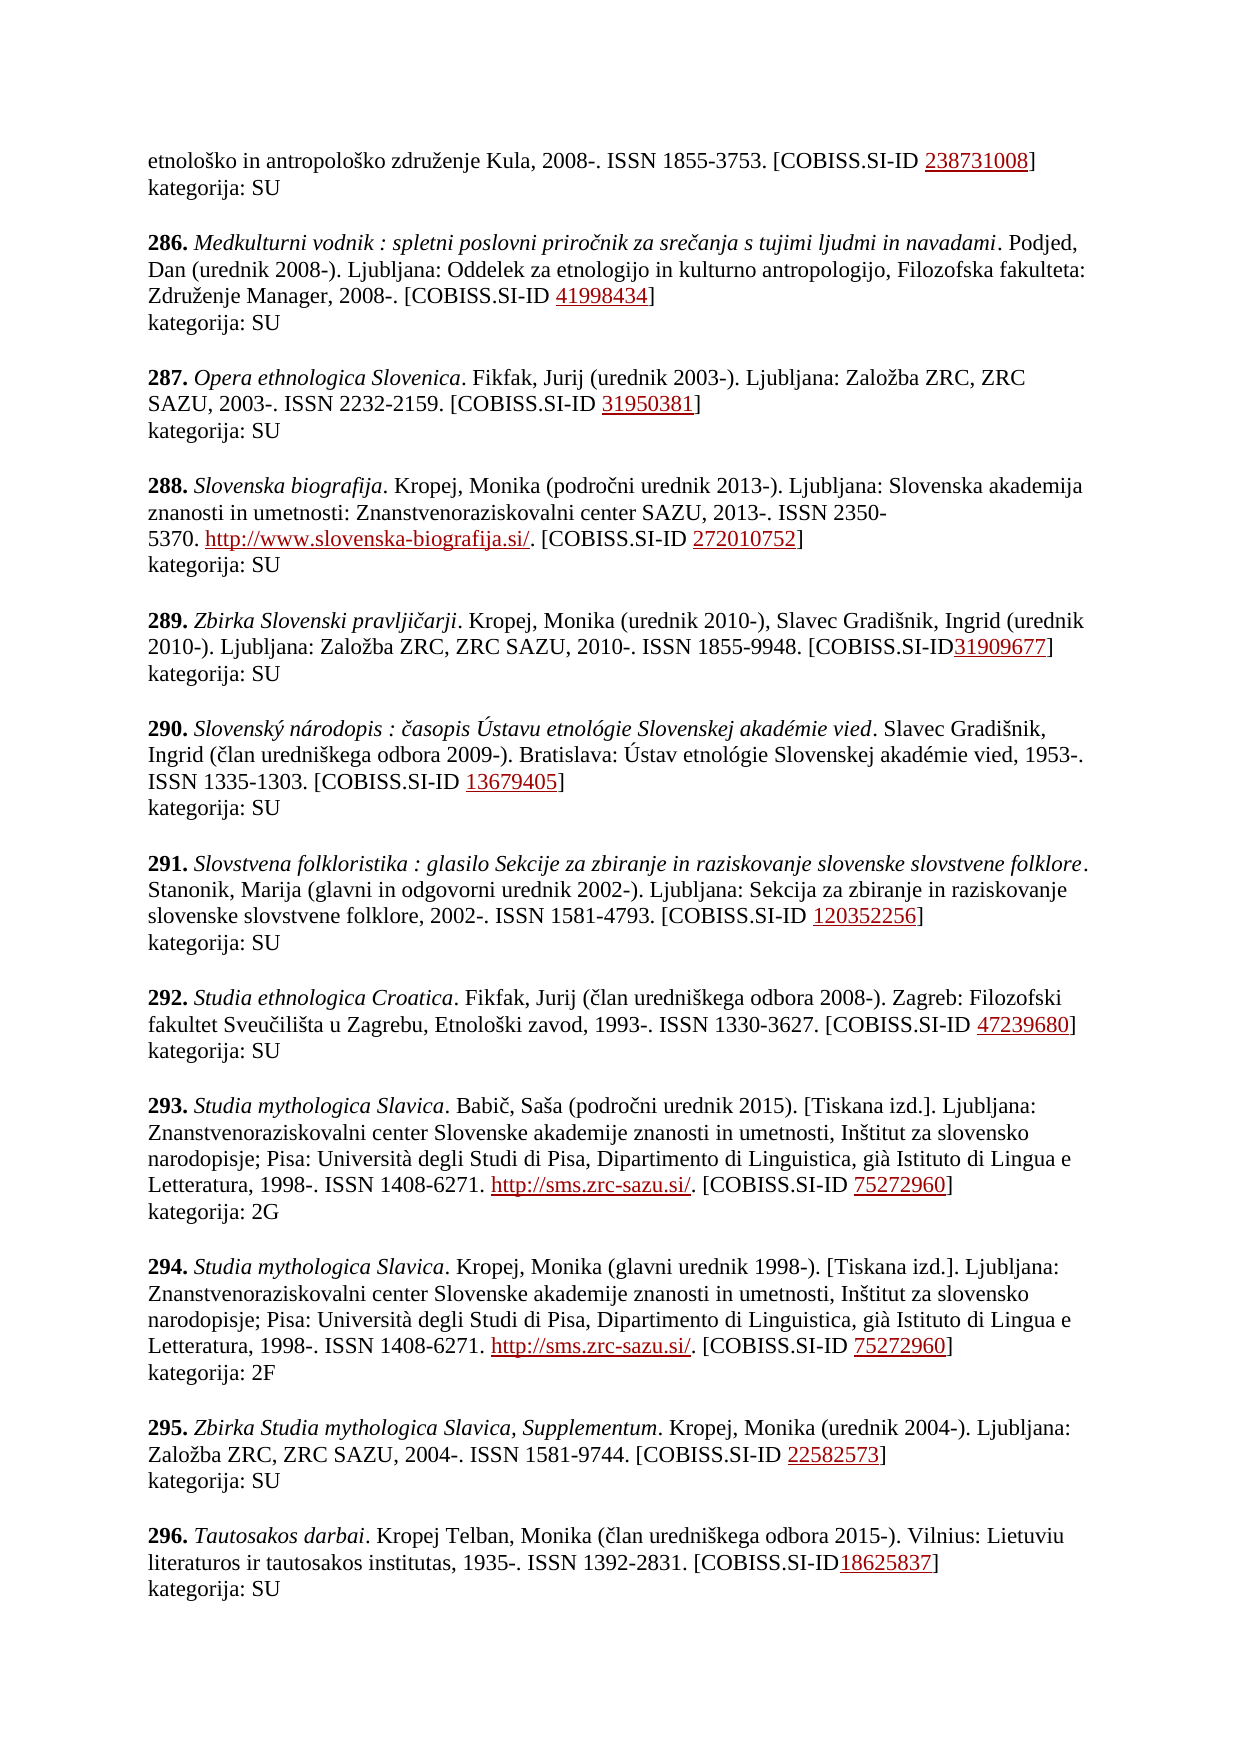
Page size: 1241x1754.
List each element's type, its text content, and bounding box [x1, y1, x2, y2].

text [148, 148, 1093, 200]
text 289. Zbirka Slovenski pravljičarji. Kropej, Monika (urednik 2010-), Slavec Gradišnik, Ingrid (urednik 2010-). Ljubljana: Založba ZRC, ZRC SAZU, 2010-. ISSN 1855-9948. [COBISS.SI-ID31909677] kategorija: SU [148, 607, 1093, 686]
text 292. Studia ethnologica Croatica. Fikfak, Jurij (član uredniškega odbora 2008-). Zagreb: Filozofski fakultet Sveučilišta u Zagrebu, Etnološki zavod, 1993-. ISSN 1330-3627. [COBISS.SI-ID 47239680] kategorija: SU [148, 984, 1093, 1063]
text 296. Tautosakos darbai. Kropej Telban, Monika (član uredniškega odbora 2015-). Vilnius: Lietuviu literaturos ir tautosakos institutas, 1935-. ISSN 1392-2831. [COBISS.SI-ID18625837] kategorija: SU [148, 1523, 1093, 1602]
text 288. Slovenska biografija. Kropej, Monika (področni urednik 2013-). Ljubljana: Slovenska akademija znanosti in umetnosti: Znanstvenoraziskovalni center SAZU, 2013-. ISSN 2350-5370. http://www.slovenska-biografija.si/. [COBISS.SI-ID 272010752] kategorija: SU [148, 472, 1093, 578]
text 287. Opera ethnologica Slovenica. Fikfak, Jurij (urednik 2003-). Ljubljana: Založba ZRC, ZRC SAZU, 2003-. ISSN 2232-2159. [COBISS.SI-ID 31950381] kategorija: SU [148, 364, 1093, 443]
text 291. Slovstvena folkloristika : glasilo Sekcije za zbiranje in raziskovanje slovenske slovstvene folklore. Stanonik, Marija (glavni in odgovorni urednik 2002-). Ljubljana: Sekcija za zbiranje in raziskovanje slovenske slovstvene folklore, 2002-. ISSN 1581-4793. [COBISS.SI-ID 120352256] kategorija: SU [148, 850, 1093, 955]
text 286. Medkulturni vodnik : spletni poslovni priročnik za srečanja s tujimi ljudmi in navadami. Podjed, Dan (urednik 2008-). Ljubljana: Oddelek za etnologijo in kulturno antropologijo, Filozofska fakulteta: Združenje Manager, 2008-. [COBISS.SI-ID 41998434] kategorija: SU [148, 229, 1093, 335]
text 294. Studia mythologica Slavica. Kropej, Monika (glavni urednik 1998-). [Tiskana izd.]. Ljubljana: Znanstvenoraziskovalni center Slovenske akademije znanosti in umetnosti, Inštitut za slovensko narodopisje; Pisa: Università degli Studi di Pisa, Dipartimento di Linguistica, già Istituto di Lingua e Letteratura, 1998-. ISSN 1408-6271. http://sms.zrc-sazu.si/. [COBISS.SI-ID 75272960] kategorija: 2F [148, 1253, 1093, 1385]
text 295. Zbirka Studia mythologica Slavica, Supplementum. Kropej, Monika (urednik 2004-). Ljubljana: Založba ZRC, ZRC SAZU, 2004-. ISSN 1581-9744. [COBISS.SI-ID 22582573] kategorija: SU [148, 1414, 1093, 1493]
text 293. Studia mythologica Slavica. Babič, Saša (področni urednik 2015). [Tiskana izd.]. Ljubljana: Znanstvenoraziskovalni center Slovenske akademije znanosti in umetnosti, Inštitut za slovensko narodopisje; Pisa: Università degli Studi di Pisa, Dipartimento di Linguistica, già Istituto di Lingua e Letteratura, 1998-. ISSN 1408-6271. http://sms.zrc-sazu.si/. [COBISS.SI-ID 75272960] kategorija: 2G [148, 1092, 1093, 1224]
text 290. Slovenský národopis : časopis Ústavu etnológie Slovenskej akadémie vied. Slavec Gradišnik, Ingrid (član uredniškega odbora 2009-). Bratislava: Ústav etnológie Slovenskej akadémie vied, 1953-. ISSN 1335-1303. [COBISS.SI-ID 13679405] kategorija: SU [148, 715, 1093, 821]
